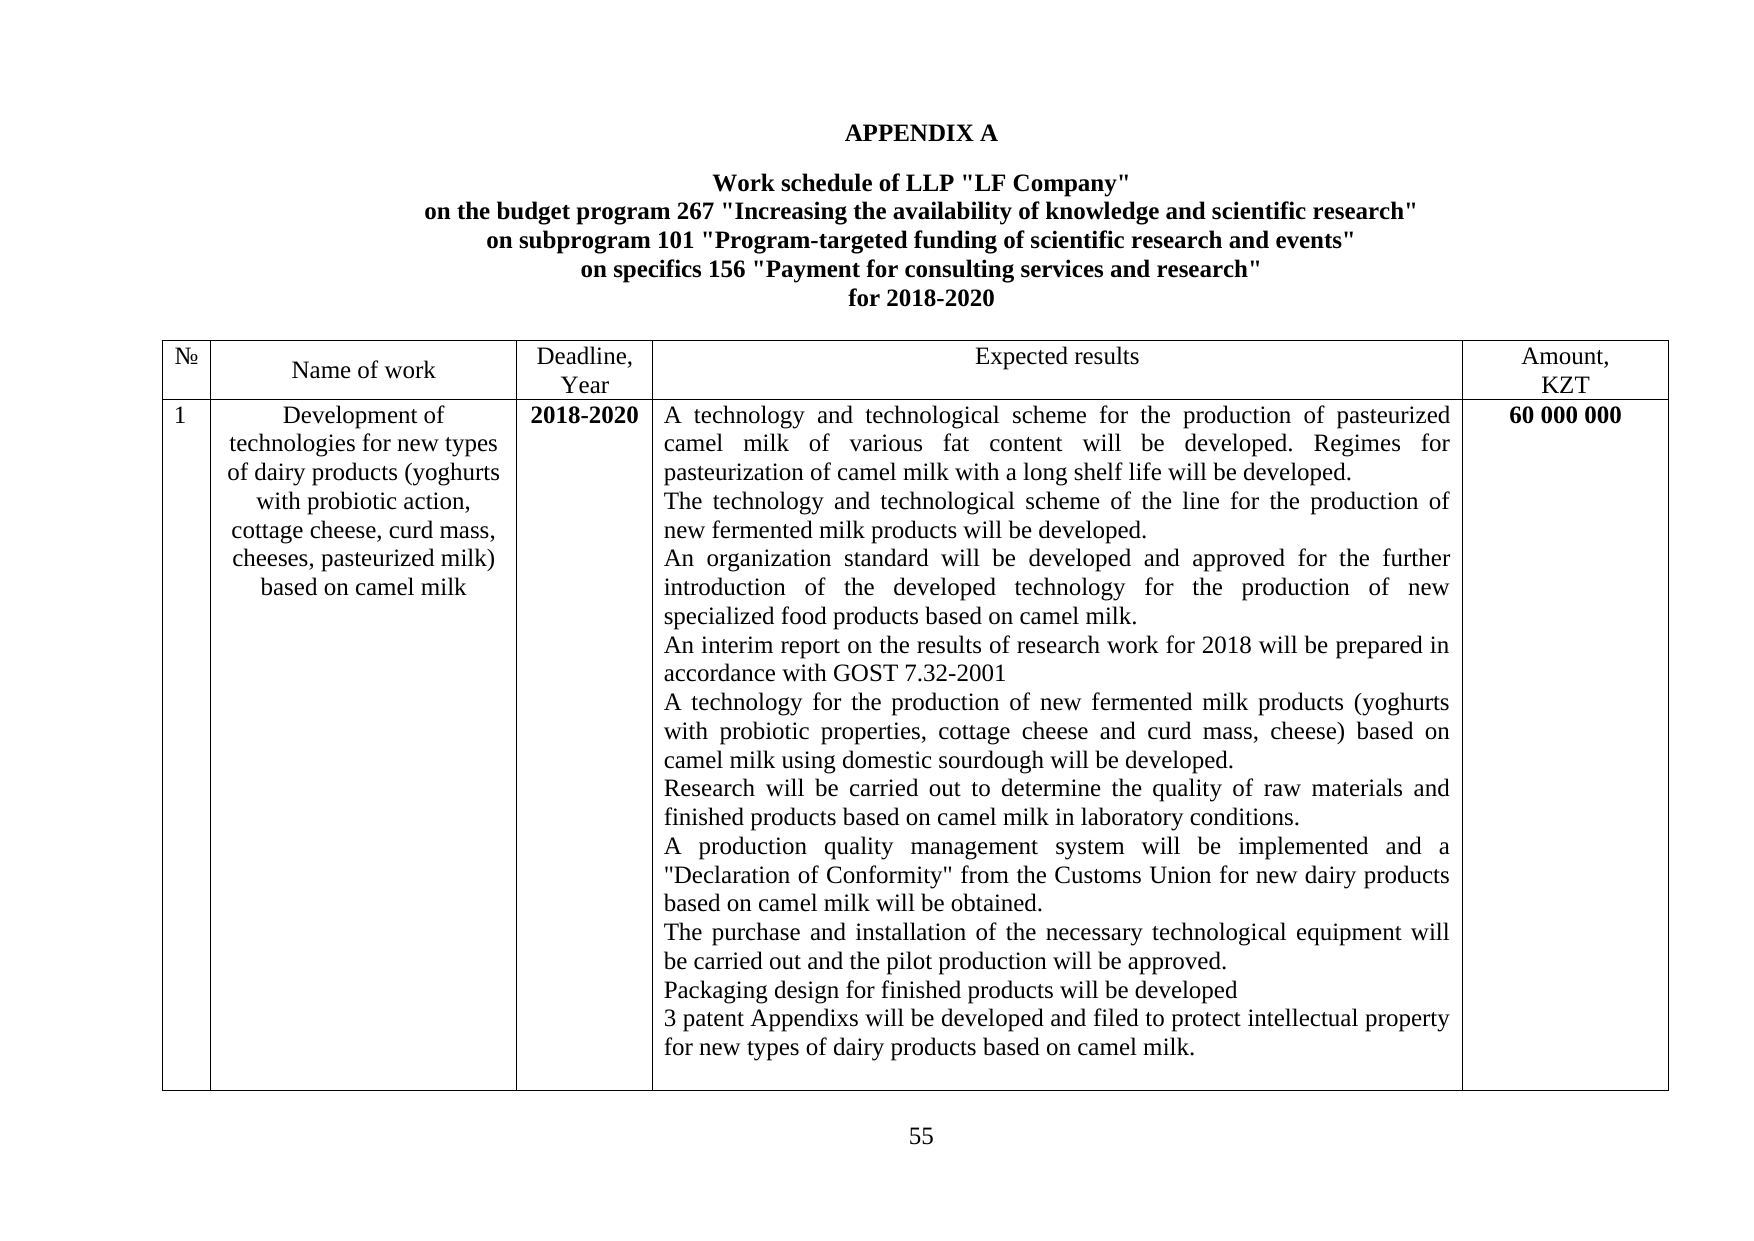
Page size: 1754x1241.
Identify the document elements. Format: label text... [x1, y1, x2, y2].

table_header № [163, 341, 210, 399]
table_header Expected results [653, 341, 1462, 399]
text on subprogram 101 "Program-targeted funding of scientific research and events" [177, 225, 1665, 254]
table_cell 60 000 000 [1463, 400, 1668, 1090]
table_header Name of work [211, 341, 516, 399]
text for 2018-2020 [177, 283, 1665, 311]
text on the budget program 267 "Increasing the availability of knowledge and scientific research" [177, 196, 1665, 225]
text Work schedule of LLP "LF Company" [177, 168, 1665, 196]
text on specifics 156 "Payment for consulting services and research" [177, 254, 1665, 283]
text APPENDIX A [177, 118, 1665, 147]
table_header Deadline, Year [517, 341, 652, 399]
table_cell 1 [163, 400, 210, 1090]
table_cell A technology and technological scheme for the production of pasteurized camel milk of various fat content will be developed. Regimes for pasteurization of camel milk with a long shelf life will be developed. The technology and technological scheme of the line for the production of new fermented milk products will be developed. An organization standard will be developed and approved for the further introduction of the developed technology for the production of new specialized food products based on camel milk. An interim report on the results of research work for 2018 will be prepared in accordance with GOST 7.32-2001 A technology for the production of new fermented milk products (yoghurts with probiotic properties, cottage cheese and curd mass, cheese) based on camel milk using domestic sourdough will be developed. Research will be carried out to determine the quality of raw materials and finished products based on camel milk in laboratory conditions. A production quality management system will be implemented and a "Declaration of Conformity" from the Customs Union for new dairy products based on camel milk will be obtained. The purchase and installation of the necessary technological equipment will be carried out and the pilot production will be approved. Packaging design for finished products will be developed 3 patent Appendixs will be developed and filed to protect intellectual property for new types of dairy products based on camel milk. [653, 400, 1462, 1090]
table_cell 2018-2020 [517, 400, 652, 1090]
table_header Amount, KZT [1463, 341, 1668, 399]
table_cell Development of technologies for new types of dairy products (yoghurts with probiotic action, cottage cheese, curd mass, cheeses, pasteurized milk) based on camel milk [211, 400, 516, 1090]
